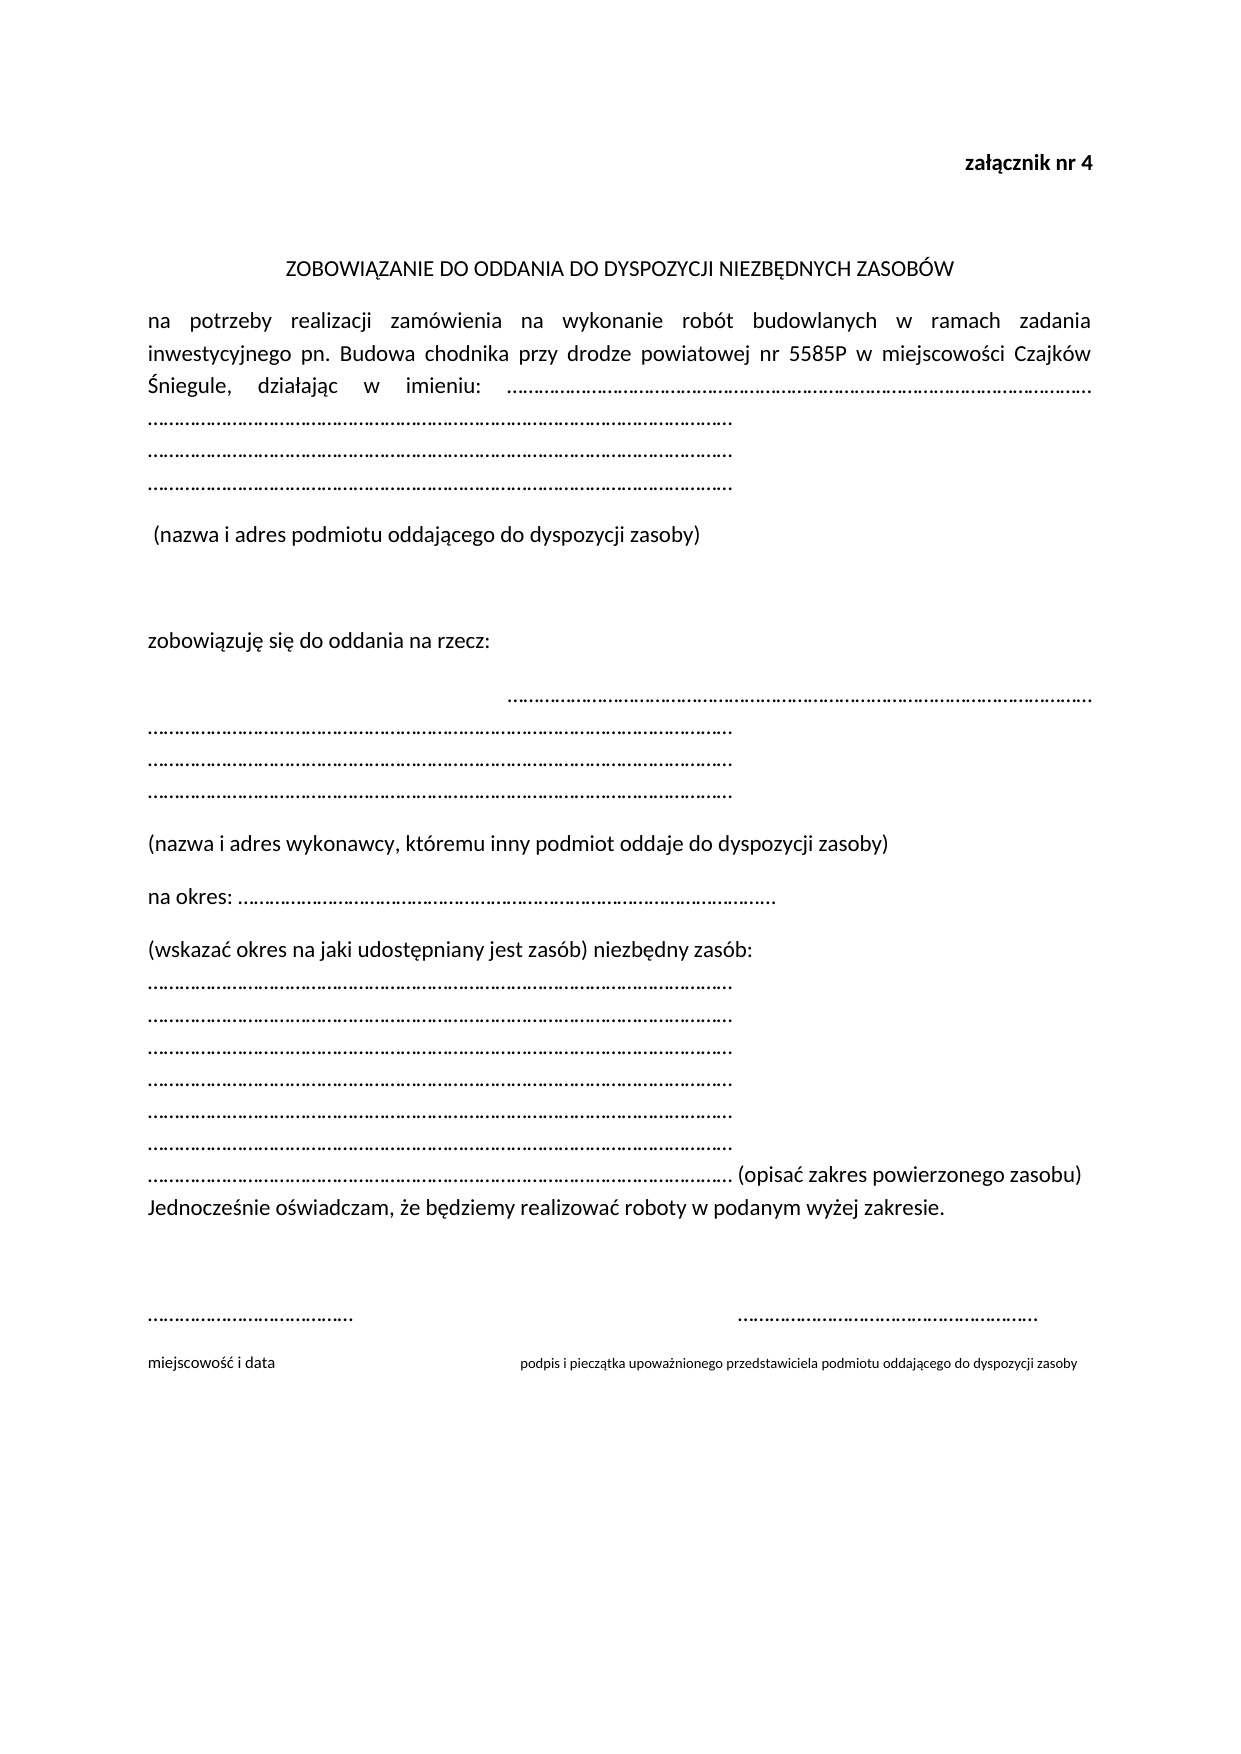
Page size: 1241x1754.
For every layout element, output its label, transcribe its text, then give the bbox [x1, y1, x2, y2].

text (nazwa i adres wykonawcy, któremu inny podmiot oddaje do dyspozycji zasoby) [148, 829, 1093, 857]
text zobowiązuję się do oddania na rzecz: [148, 627, 1093, 655]
text ………………………………………………………………………………………………… ………………………………………………………………………………………………… ………………………………………………………………………………………………… ………………………………………………………………………………………………… [148, 680, 1093, 804]
text miejscowość i data podpis i pieczątka upoważnionego przedstawiciela podmiotu oddającego do dyspozycji zasoby [148, 1352, 1093, 1372]
text (nazwa i adres podmiotu oddającego do dyspozycji zasoby) [148, 521, 1093, 549]
text na potrzeby realizacji zamówienia na wykonanie robót budowlanych w ramach zadania inwestycyjnego pn. Budowa chodnika przy drodze powiatowej nr 5585P w miejscowości Czajków Śniegule, działając w imieniu: ………………………………………………………………………………………………… ………………………………………………………………………………………………… ………………………………………………………………………………………………… ………………………………………………………………………………………………… [148, 307, 1093, 496]
text na okres: ………………………………………………………………………………………... [148, 882, 1093, 910]
text ………………………………… ………………………………………………… [148, 1299, 1093, 1327]
text załącznik nr 4 [148, 148, 1093, 176]
text ZOBOWIĄZANIE DO ODDANIA DO DYSPOZYCJI NIEZBĘDNYCH ZASOBÓW [148, 254, 1093, 282]
text (wskazać okres na jaki udostępniany jest zasób) niezbędny zasób: ………………………………………………………………………………………………… ………………………………………………………………………………………………… ………………………………………………………………………………………………… ………………………………………………………………………………………………… ………………………………………………………………………………………………… ………………………………………………………………………………………………… ………………………………………………………………………………………………… (opisać zakres powierzonego zasobu) Jednocześnie oświadczam, że będziemy realizować roboty w podanym wyżej zakresie. [148, 935, 1093, 1221]
